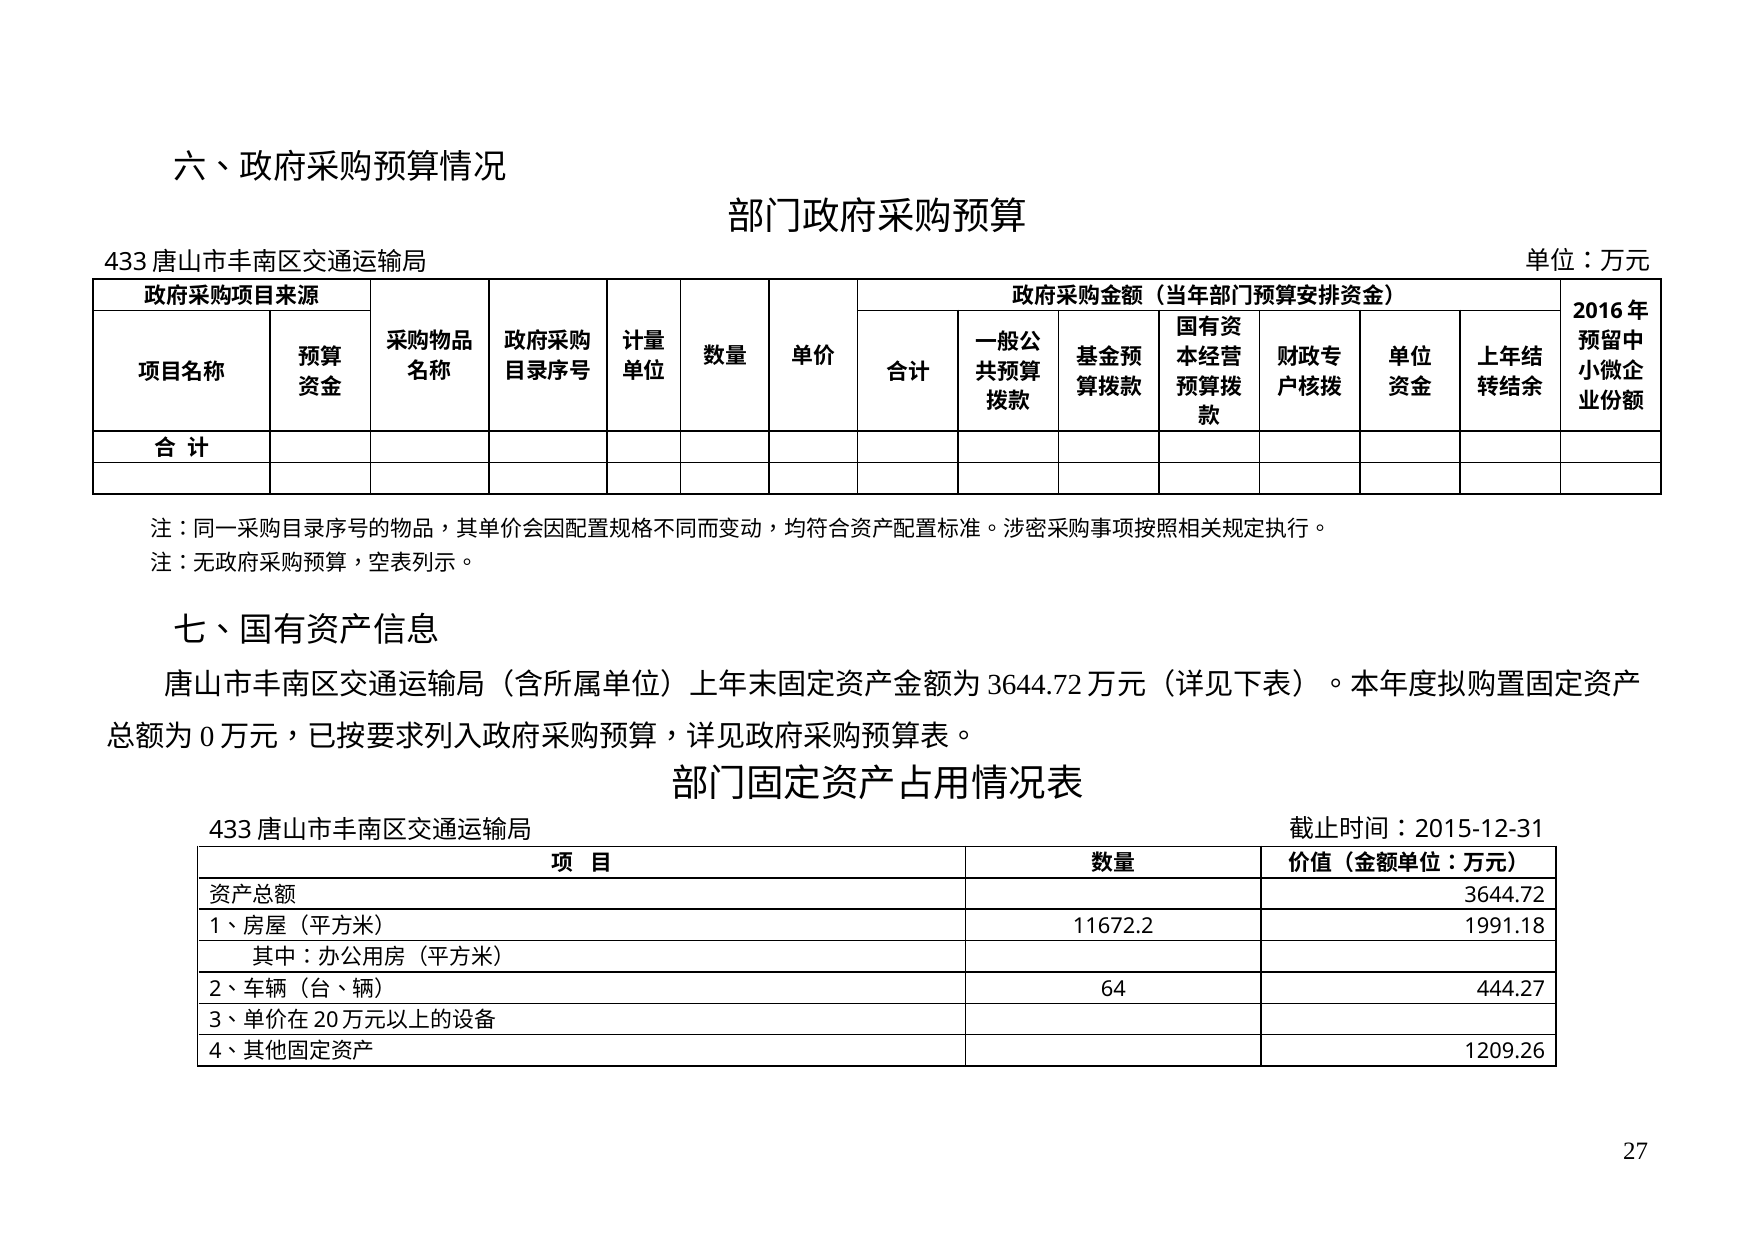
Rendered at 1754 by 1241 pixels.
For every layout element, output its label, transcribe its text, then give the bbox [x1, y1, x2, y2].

table_cell 数量 [681, 280, 768, 430]
table_cell [966, 1035, 1260, 1065]
table_cell [1160, 432, 1259, 462]
table_cell [681, 432, 768, 462]
table_cell [490, 432, 606, 462]
table_cell [1561, 432, 1660, 462]
table_cell 3、单价在20万元以上的设备 [198, 1004, 965, 1034]
table_cell 1、房屋（平方米） [198, 909, 965, 940]
table_cell 64 [966, 973, 1260, 1002]
table_cell [1260, 432, 1359, 462]
table_header 截止时间：2015-12-31 [966, 810, 1555, 846]
table_cell 政府采购金额（当年部门预算安排资金） [858, 280, 1560, 309]
table_cell [966, 879, 1260, 908]
table_header 433唐山市丰南区交通运输局 [94, 242, 857, 278]
table_cell 政府采购项目来源 [94, 280, 370, 309]
table_cell 资产总额 [198, 878, 965, 908]
table_cell 财政专户核拨 [1260, 311, 1359, 430]
table_cell 政府采购目录序号 [490, 280, 606, 430]
table_cell [858, 463, 957, 493]
table_cell 计量 单位 [608, 280, 680, 430]
text 部门政府采购预算 [106, 189, 1648, 240]
table_header 单位：万元 [858, 242, 1660, 278]
table_cell [681, 463, 768, 493]
table_cell 一般公共预算拨款 [959, 311, 1058, 430]
table_cell 合计 [858, 311, 957, 430]
table_cell 合 计 [94, 432, 269, 462]
table_cell 基金预算拨款 [1059, 311, 1158, 430]
table_cell [1260, 463, 1359, 493]
table_cell 3644.72 [1262, 879, 1555, 908]
table_cell [371, 463, 488, 493]
table_cell 价值（金额单位：万元） [1262, 847, 1555, 877]
table_cell [1461, 463, 1560, 493]
table_cell 国有资本经营预算拨款 [1160, 311, 1259, 430]
table_cell 采购物品名称 [371, 280, 488, 430]
table_cell [608, 463, 680, 493]
table_cell [1361, 432, 1459, 462]
table_cell 444.27 [1262, 973, 1555, 1002]
table_cell [371, 432, 488, 462]
table_cell [770, 463, 857, 493]
text 注：同一采购目录序号的物品，其单价会因配置规格不同而变动，均符合资产配置标准。涉密采购事项按照相关规定执行。 [106, 495, 1648, 547]
table_cell 项目名称 [94, 311, 269, 430]
table_cell [1160, 463, 1259, 493]
table_cell 项 目 [198, 847, 965, 877]
table_cell [858, 432, 957, 462]
table_cell [1461, 432, 1560, 462]
text 六、政府采购预算情况 [106, 143, 1648, 188]
table_cell 2016年 预留中 小微企 业份额 [1561, 280, 1660, 430]
table_cell 单价 [770, 280, 857, 430]
text 唐山市丰南区交通运输局（含所属单位）上年末固定资产金额为3644.72万元（详见下表）。本年度拟购置固定资产总额为0万元，已按要求列入政府采购预算，详见政府采购预算表。 [106, 653, 1648, 757]
table_cell 数量 [966, 847, 1260, 877]
table_cell 上年结转结余 [1461, 311, 1560, 430]
text 注：无政府采购预算，空表列示。 [106, 547, 1648, 576]
table_header 433唐山市丰南区交通运输局 [198, 810, 965, 846]
table_cell [959, 463, 1058, 493]
table_cell [770, 432, 857, 462]
table_cell [1262, 1004, 1555, 1034]
table_cell [490, 463, 606, 493]
table_cell 2、车辆（台、辆） [198, 972, 965, 1002]
table_cell [271, 432, 370, 462]
text 部门固定资产占用情况表 [106, 757, 1648, 808]
table_cell 11672.2 [966, 910, 1260, 940]
table_cell [1059, 463, 1158, 493]
table_cell 4、其他固定资产 [198, 1035, 965, 1065]
table_cell 预算 资金 [271, 311, 370, 430]
table_cell [959, 432, 1058, 462]
table_cell [94, 463, 269, 493]
table_cell [1059, 432, 1158, 462]
table_cell [1561, 463, 1660, 493]
table_cell [271, 463, 370, 493]
table_cell [966, 1004, 1260, 1034]
table_cell 其中：办公用房（平方米） [198, 941, 965, 971]
table_cell 单位 资金 [1361, 311, 1459, 430]
table_cell 1991.18 [1262, 910, 1555, 940]
table_cell 1209.26 [1262, 1035, 1555, 1065]
table_cell [608, 432, 680, 462]
table_cell [1262, 941, 1555, 971]
table_cell [1361, 463, 1459, 493]
table_cell [966, 941, 1260, 971]
text 七、国有资产信息 [106, 606, 1648, 652]
